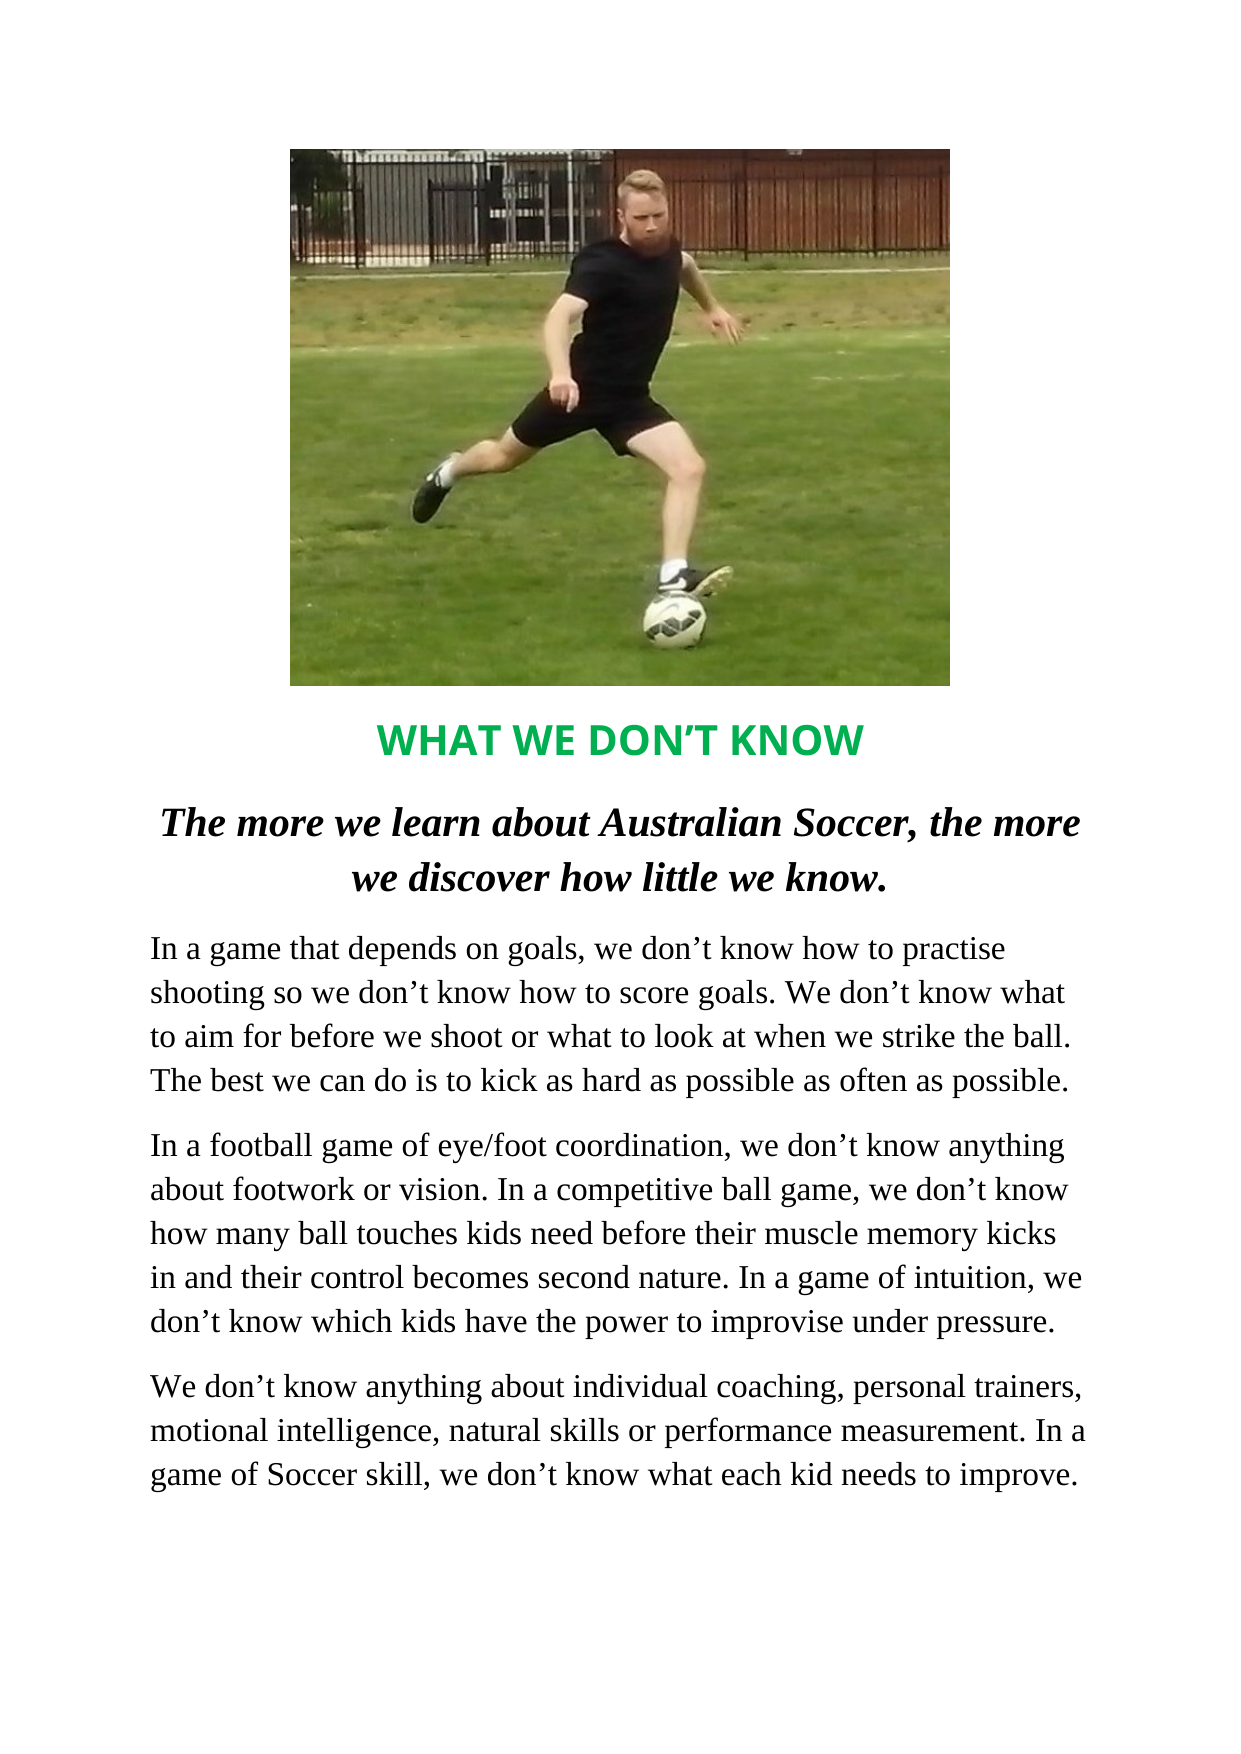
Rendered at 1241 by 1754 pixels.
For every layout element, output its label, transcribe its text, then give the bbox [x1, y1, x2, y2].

text We don’t know anything about individual coaching, personal trainers, motional intelligence, natural skills or performance measurement. In a game of Soccer skill, we don’t know what each kid needs to improve. [150, 1366, 1090, 1493]
text The more we learn about Australian Soccer, the more we discover how little we know. [150, 797, 1090, 900]
picture [290, 149, 950, 686]
text WHAT WE DON’T KNOW [150, 711, 1090, 768]
text In a football game of eye/foot coordination, we don’t know anything about footwork or vision. In a competitive ball game, we don’t know how many ball touches kids need before their muscle memory kicks in and their control becomes second nature. In a game of intuition, we don’t know which kids have the power to improvise under pressure. [150, 1125, 1090, 1340]
text In a game that depends on goals, we don’t know how to practise shooting so we don’t know how to score goals. We don’t know what to aim for before we shoot or what to look at when we strike the ball. The best we can do is to kick as hard as possible as often as possible. [150, 928, 1090, 1099]
